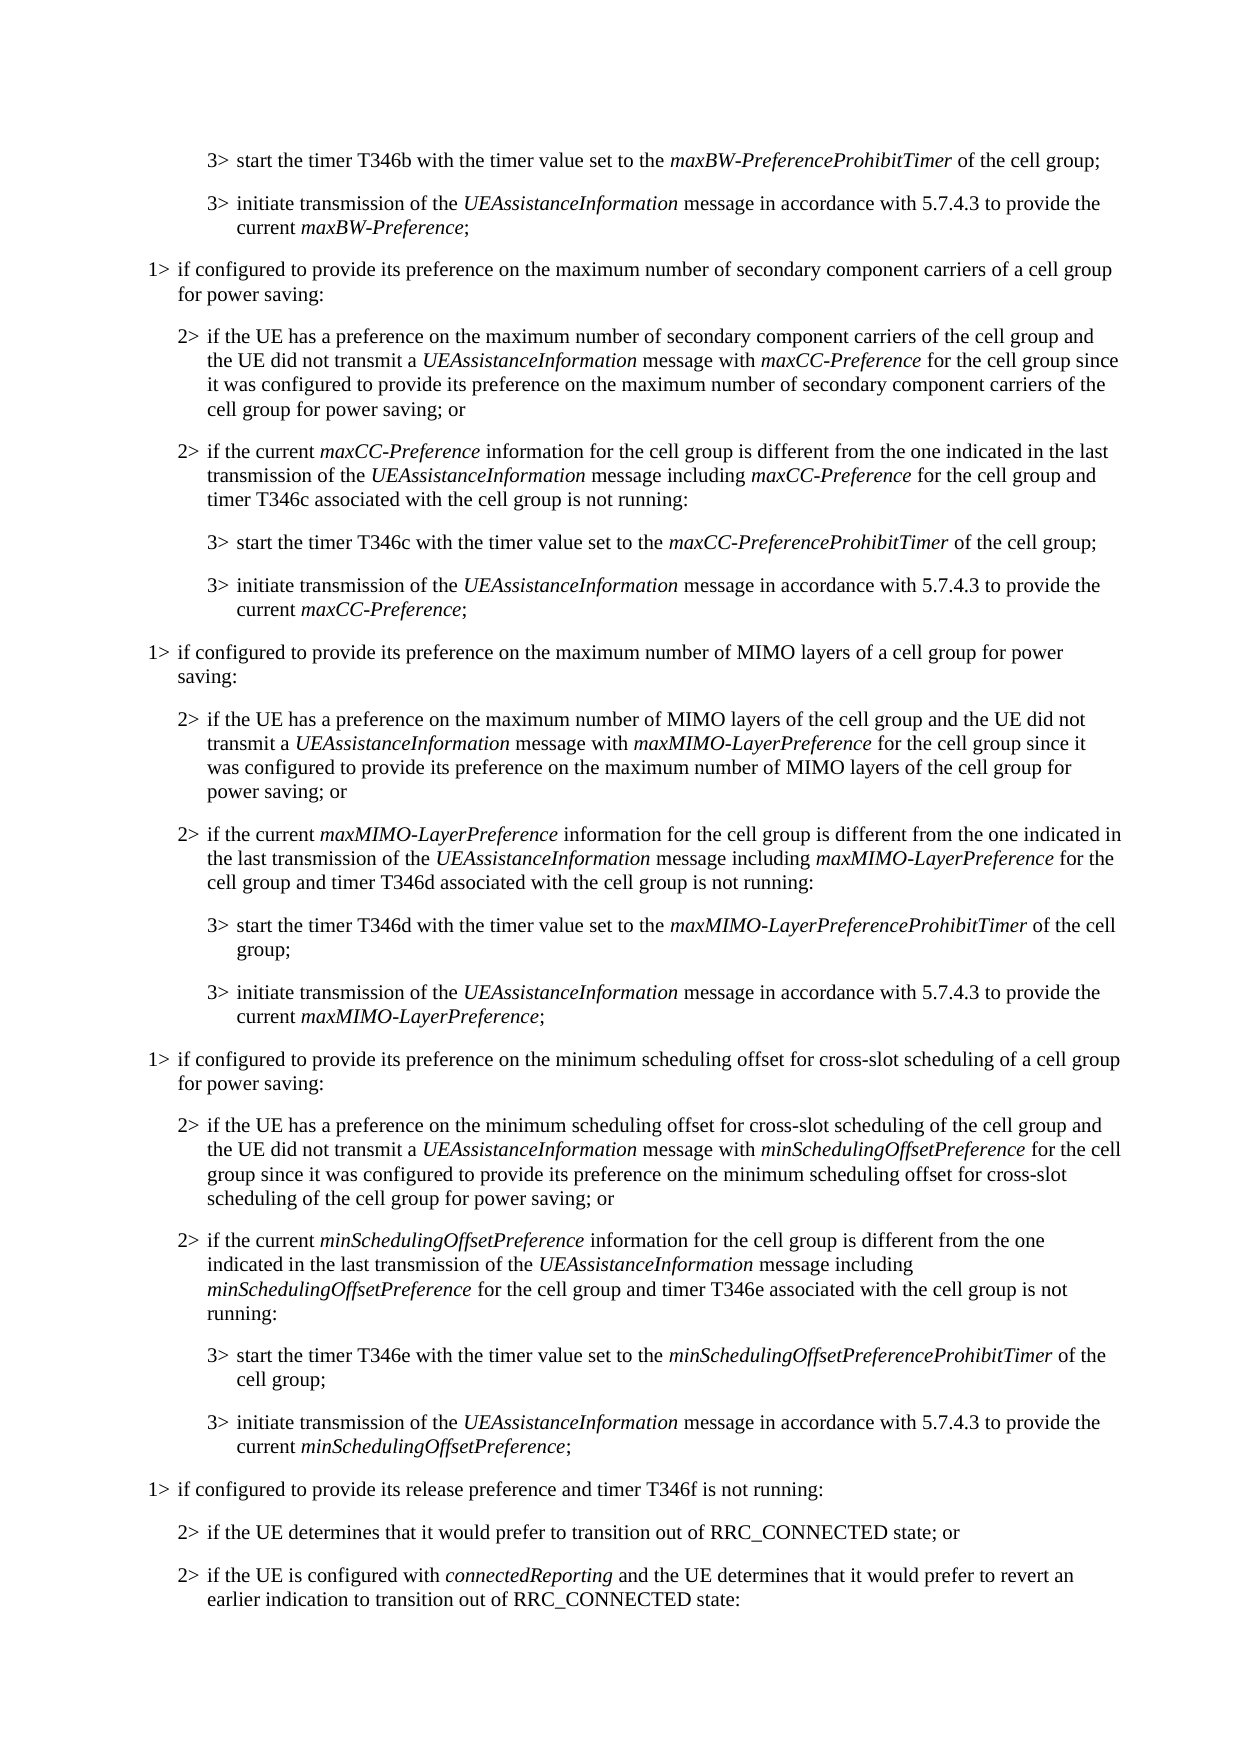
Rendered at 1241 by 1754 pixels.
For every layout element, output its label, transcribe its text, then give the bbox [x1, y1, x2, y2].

text 1> if configured to provide its preference on the maximum number of secondary component carriers of a cell group for power saving: [148, 257, 1122, 306]
text 3> start the timer T346b with the timer value set to the maxBW-PreferenceProhibitTimer of the cell group; [207, 148, 1122, 172]
text 2> if the UE determines that it would prefer to transition out of RRC_CONNECTED state; or [177, 1520, 1122, 1544]
text 2> if the current minSchedulingOffsetPreference information for the cell group is different from the one indicated in the last transmission of the UEAssistanceInformation message including minSchedulingOffsetPreference for the cell group and timer T346e associated with the cell group is not running: [177, 1228, 1122, 1324]
text 3> start the timer T346e with the timer value set to the minSchedulingOffsetPreferenceProhibitTimer of the cell group; [207, 1343, 1122, 1391]
text 1> if configured to provide its preference on the minimum scheduling offset for cross-slot scheduling of a cell group for power saving: [148, 1046, 1122, 1094]
text 2> if the UE is configured with connectedReporting and the UE determines that it would prefer to revert an earlier indication to transition out of RRC_CONNECTED state: [177, 1563, 1122, 1611]
text 3> start the timer T346d with the timer value set to the maxMIMO-LayerPreferenceProhibitTimer of the cell group; [207, 913, 1122, 961]
text 2> if the current maxMIMO-LayerPreference information for the cell group is different from the one indicated in the last transmission of the UEAssistanceInformation message including maxMIMO-LayerPreference for the cell group and timer T346d associated with the cell group is not running: [177, 822, 1122, 894]
text 3> initiate transmission of the UEAssistanceInformation message in accordance with 5.7.4.3 to provide the current maxBW-Preference; [207, 191, 1122, 239]
text 1> if configured to provide its release preference and timer T346f is not running: [148, 1477, 1122, 1501]
text 2> if the UE has a preference on the maximum number of secondary component carriers of the cell group and the UE did not transmit a UEAssistanceInformation message with maxCC-Preference for the cell group since it was configured to provide its preference on the maximum number of secondary component carriers of the cell group for power saving; or [177, 324, 1122, 421]
text 3> initiate transmission of the UEAssistanceInformation message in accordance with 5.7.4.3 to provide the current maxCC-Preference; [207, 573, 1122, 621]
text 2> if the UE has a preference on the minimum scheduling offset for cross-slot scheduling of the cell group and the UE did not transmit a UEAssistanceInformation message with minSchedulingOffsetPreference for the cell group since it was configured to provide its preference on the minimum scheduling offset for cross-slot scheduling of the cell group for power saving; or [177, 1113, 1122, 1209]
text 2> if the current maxCC-Preference information for the cell group is different from the one indicated in the last transmission of the UEAssistanceInformation message including maxCC-Preference for the cell group and timer T346c associated with the cell group is not running: [177, 439, 1122, 511]
text 3> initiate transmission of the UEAssistanceInformation message in accordance with 5.7.4.3 to provide the current maxMIMO-LayerPreference; [207, 979, 1122, 1028]
text 3> start the timer T346c with the timer value set to the maxCC-PreferenceProhibitTimer of the cell group; [207, 530, 1122, 554]
text 2> if the UE has a preference on the maximum number of MIMO layers of the cell group and the UE did not transmit a UEAssistanceInformation message with maxMIMO-LayerPreference for the cell group since it was configured to provide its preference on the maximum number of MIMO layers of the cell group for power saving; or [177, 707, 1122, 803]
text 1> if configured to provide its preference on the maximum number of MIMO layers of a cell group for power saving: [148, 640, 1122, 688]
text 3> initiate transmission of the UEAssistanceInformation message in accordance with 5.7.4.3 to provide the current minSchedulingOffsetPreference; [207, 1410, 1122, 1458]
